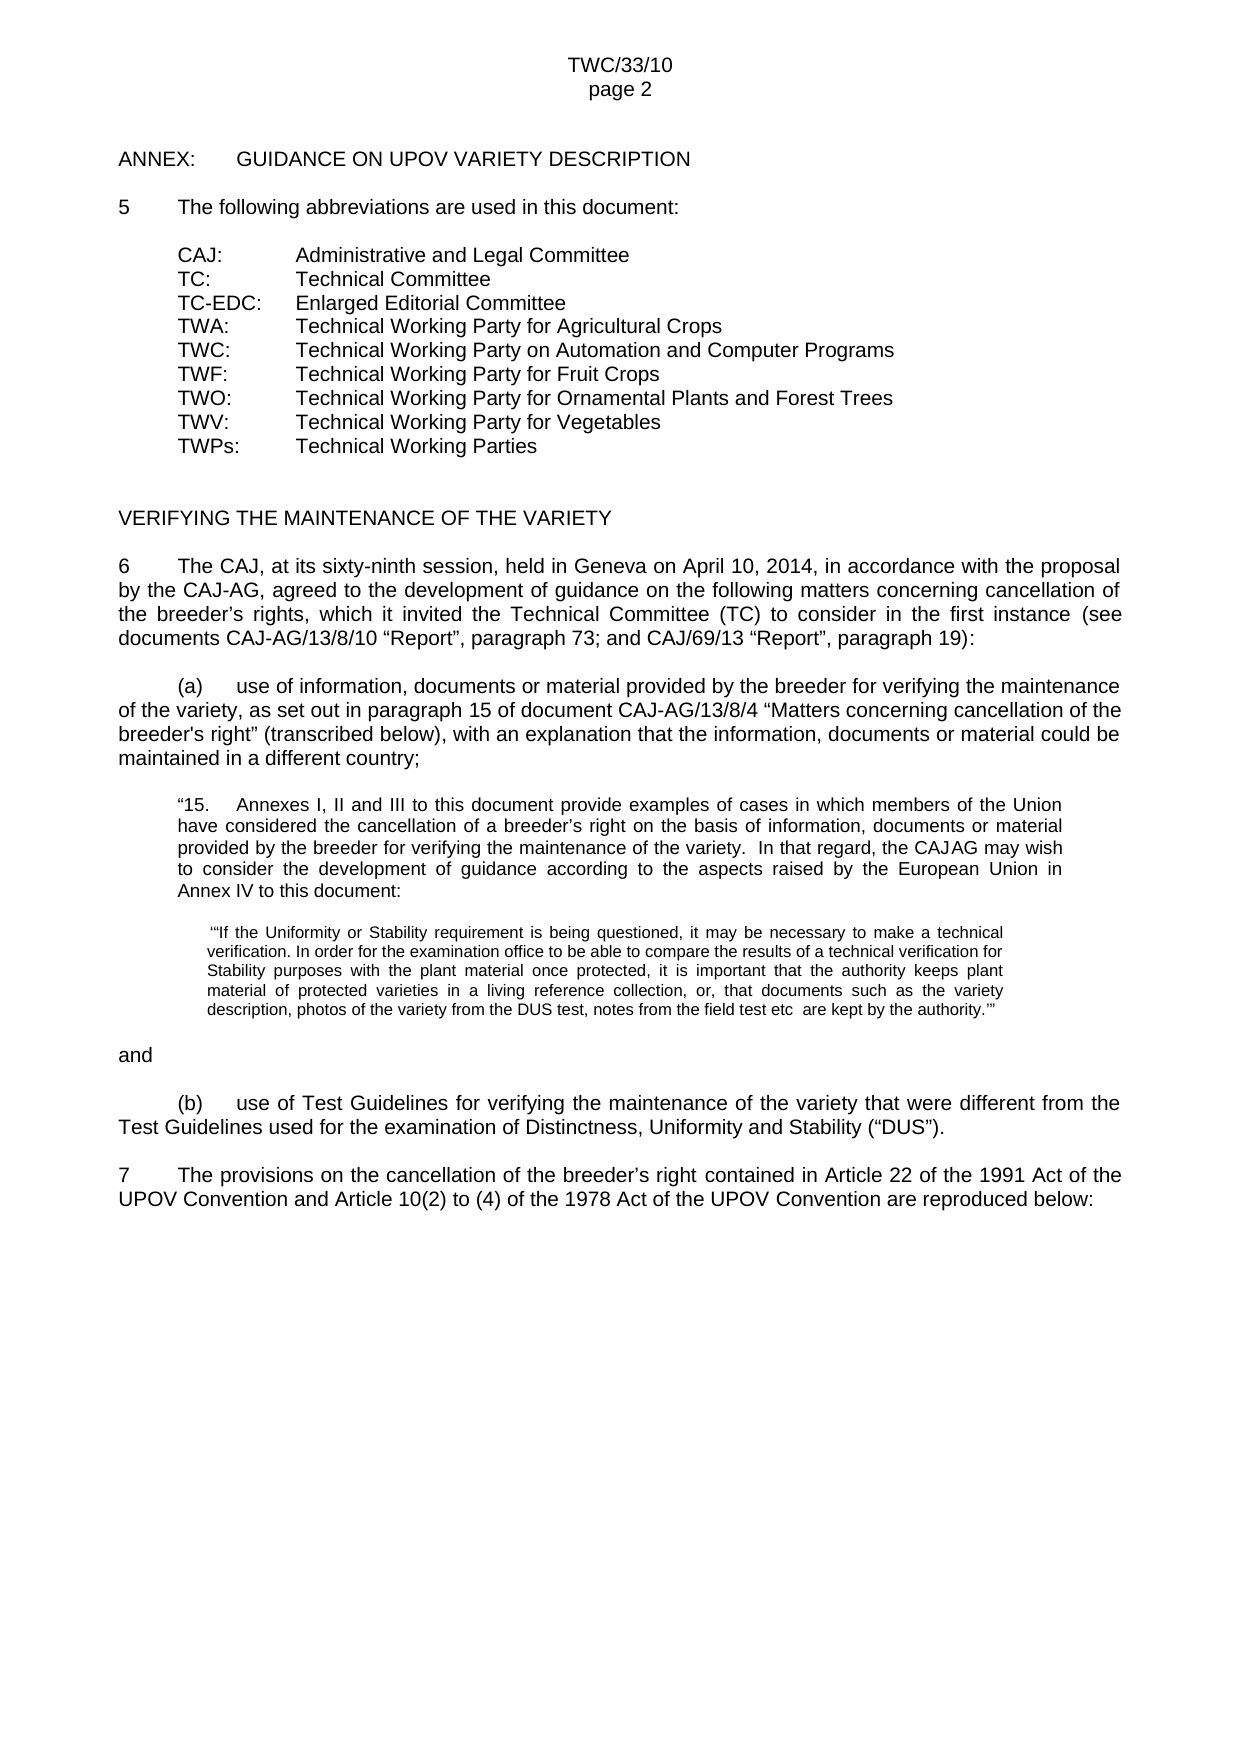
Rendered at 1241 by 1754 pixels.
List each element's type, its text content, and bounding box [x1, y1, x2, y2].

text “15. Annexes I, II and III to this document provide examples of cases in which members of the Union have considered the cancellation of a breeder’s right on the basis of information, documents or material provided by the breeder for verifying the maintenance of the variety. In that regard, the CAJ­AG may wish to consider the development of guidance according to the aspects raised by the European Union in Annex IV to this document: [177, 793, 1063, 901]
text TWPs: Technical Working Parties [118, 434, 1122, 458]
text (a) use of information, documents or material provided by the breeder for verifying the maintenance of the variety, as set out in paragraph 15 of document CAJ-AG/13/8/4 “Matters concerning cancellation of the breeder's right” (transcribed below), with an explanation that the information, documents or material could be maintained in a different country; [118, 674, 1122, 769]
text The CAJ, at its sixty-ninth session, held in Geneva on April 10, 2014, in accordance with the proposal by the CAJ-AG, agreed to the development of guidance on the following matters concerning cancellation of the breeder’s rights, which it invited the Technical Committee (TC) to consider in the first instance (see documents CAJ-AG/13/8/10 “Report”, paragraph 73; and CAJ/69/13 “Report”, paragraph 19): [118, 554, 1122, 650]
text TWO: Technical Working Party for Ornamental Plants and Forest Trees [177, 386, 1122, 410]
text TWV: Technical Working Party for Vegetables [177, 410, 1122, 434]
text The following abbreviations are used in this document: [118, 194, 1122, 218]
text TWF: Technical Working Party for Fruit Crops [177, 362, 1122, 386]
text ANNEX: guidance on UPOV VARIETY DESCRIPTION [118, 147, 1122, 171]
text TC: Technical Committee [177, 266, 1122, 290]
text TC-EDC: Enlarged Editorial Committee [177, 290, 1122, 314]
text The provisions on the cancellation of the breeder’s right contained in Article 22 of the 1991 Act of the UPOV Convention and Article 10(2) to (4) of the 1978 Act of the UPOV Convention are reproduced below: [118, 1162, 1122, 1210]
text (b) use of Test Guidelines for verifying the maintenance of the variety that were different from the Test Guidelines used for the examination of Distinctness, Uniformity and Stability (“DUS”). [118, 1091, 1122, 1138]
subtitle Verifying the maintenance of the variety [118, 506, 1122, 530]
text TWA: Technical Working Party for Agricultural Crops [177, 314, 1122, 338]
text TWC: Technical Working Party on Automation and Computer Programs [177, 338, 1122, 362]
text and [118, 1043, 1122, 1067]
text ‘“If the Uniformity or Stability requirement is being questioned, it may be necessary to make a technical verification. In order for the examination office to be able to compare the results of a technical verification for Stability purposes with the plant material once protected, it is important that the authority keeps plant material of protected varieties in a living reference collection, or, that documents such as the variety description, photos of the variety from the DUS test, notes from the field test etc are kept by the authority.’” [207, 923, 1004, 1019]
text CAJ: Administrative and Legal Committee [177, 242, 1122, 266]
